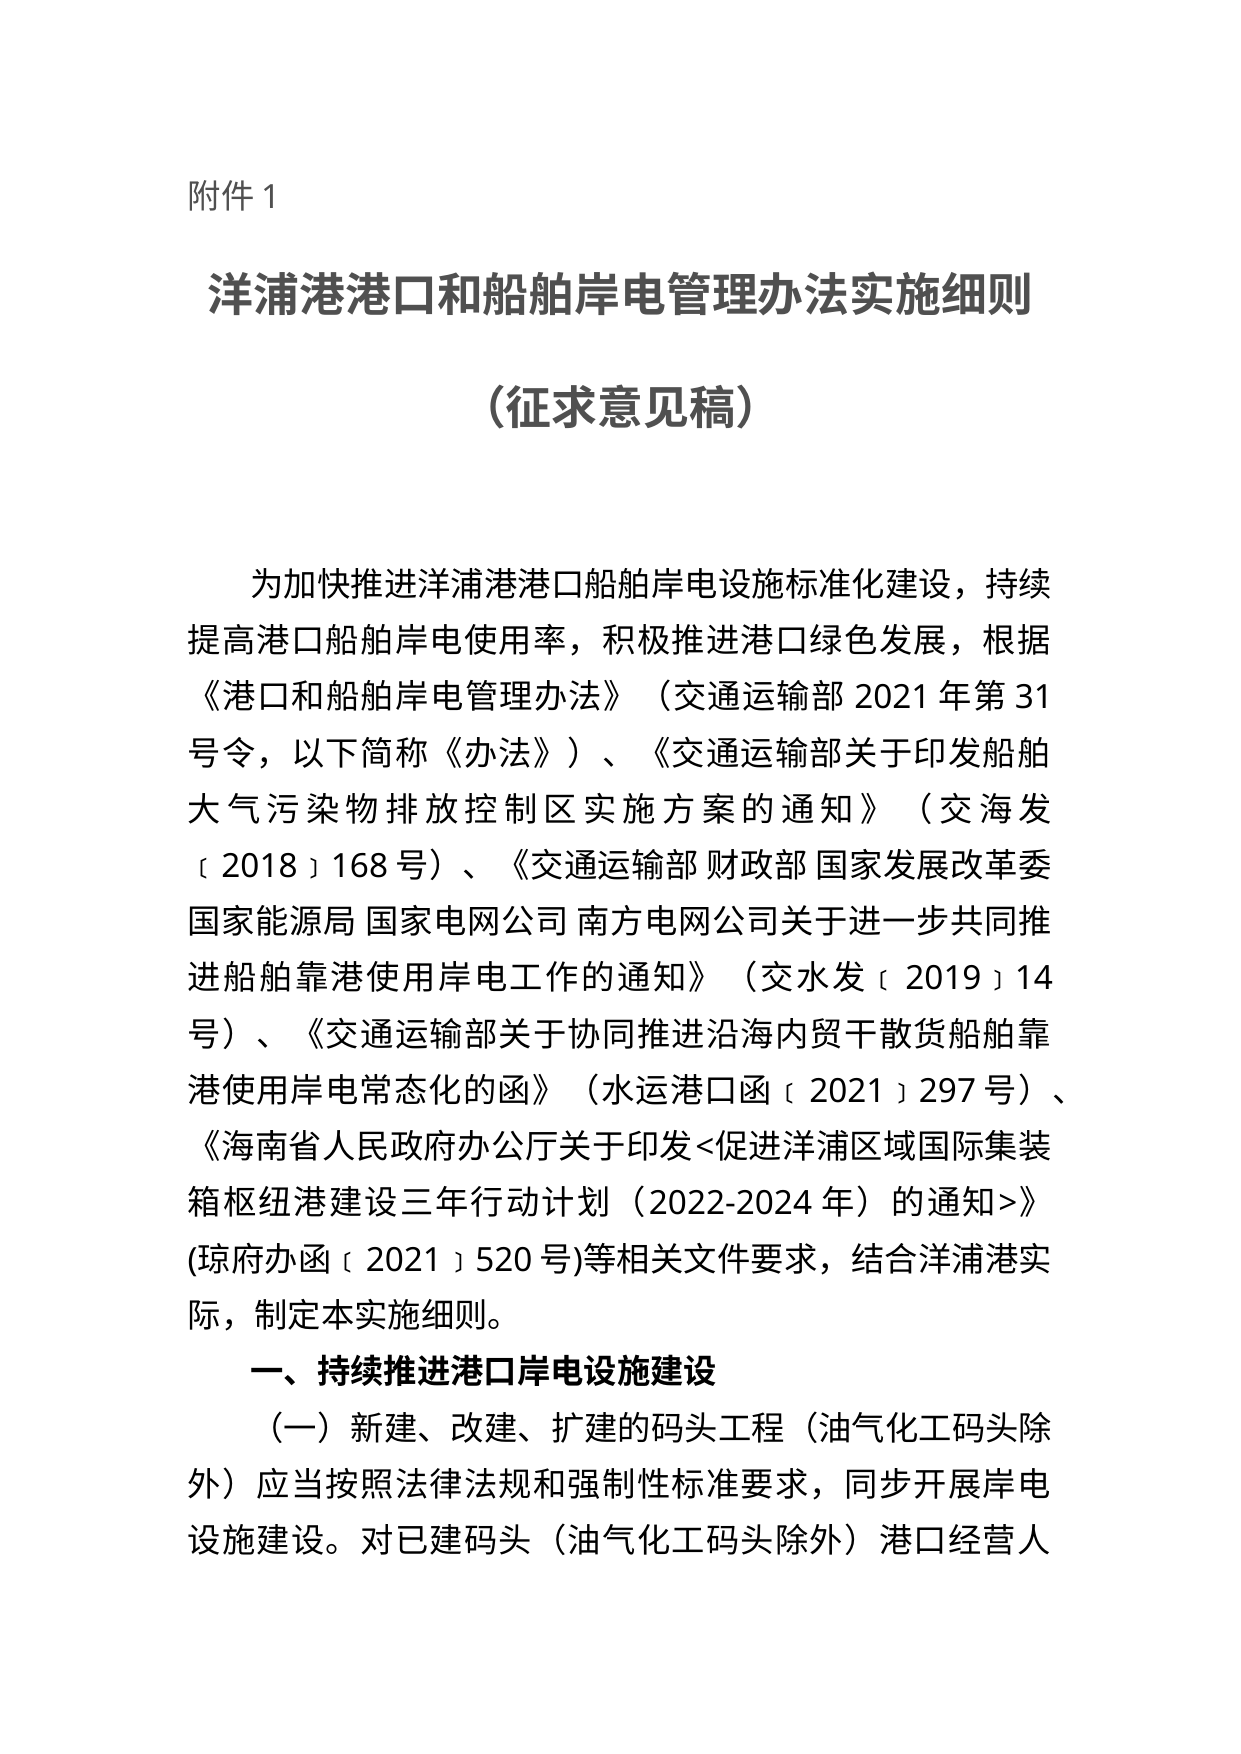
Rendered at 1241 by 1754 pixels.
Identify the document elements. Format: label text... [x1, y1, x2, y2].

text 一、持续推进港口岸电设施建设 [187, 1337, 1053, 1393]
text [187, 1393, 1053, 1562]
text 洋浦港港口和船舶岸电管理办法实施细则 [187, 243, 1053, 340]
text （征求意见稿） [187, 356, 1053, 453]
text 附件1 [187, 162, 1053, 227]
text 为加快推进洋浦港港口船舶岸电设施标准化建设，持续提高港口船舶岸电使用率，积极推进港口绿色发展，根据《港口和船舶岸电管理办法》（交通运输部2021年第31号令，以下简称《办法》）、《交通运输部关于印发船舶大气污染物排放控制区实施方案的通知》（交海发﹝2018﹞168号）、《交通运输部 财政部 国家发展改革委 国家能源局 国家电网公司 南方电网公司关于进一步共同推进船舶靠港使用岸电工作的通知》（交水发﹝2019﹞14号）、《交通运输部关于协同推进沿海内贸干散货船舶靠港使用岸电常态化的函》（水运港口函﹝2021﹞297号）、《海南省人民政府办公厅关于印发<促进洋浦区域国际集装箱枢纽港建设三年行动计划（2022-2024年）的通知>》(琼府办函﹝2021﹞520号)等相关文件要求，结合洋浦港实际，制定本实施细则。 [187, 549, 1053, 1337]
